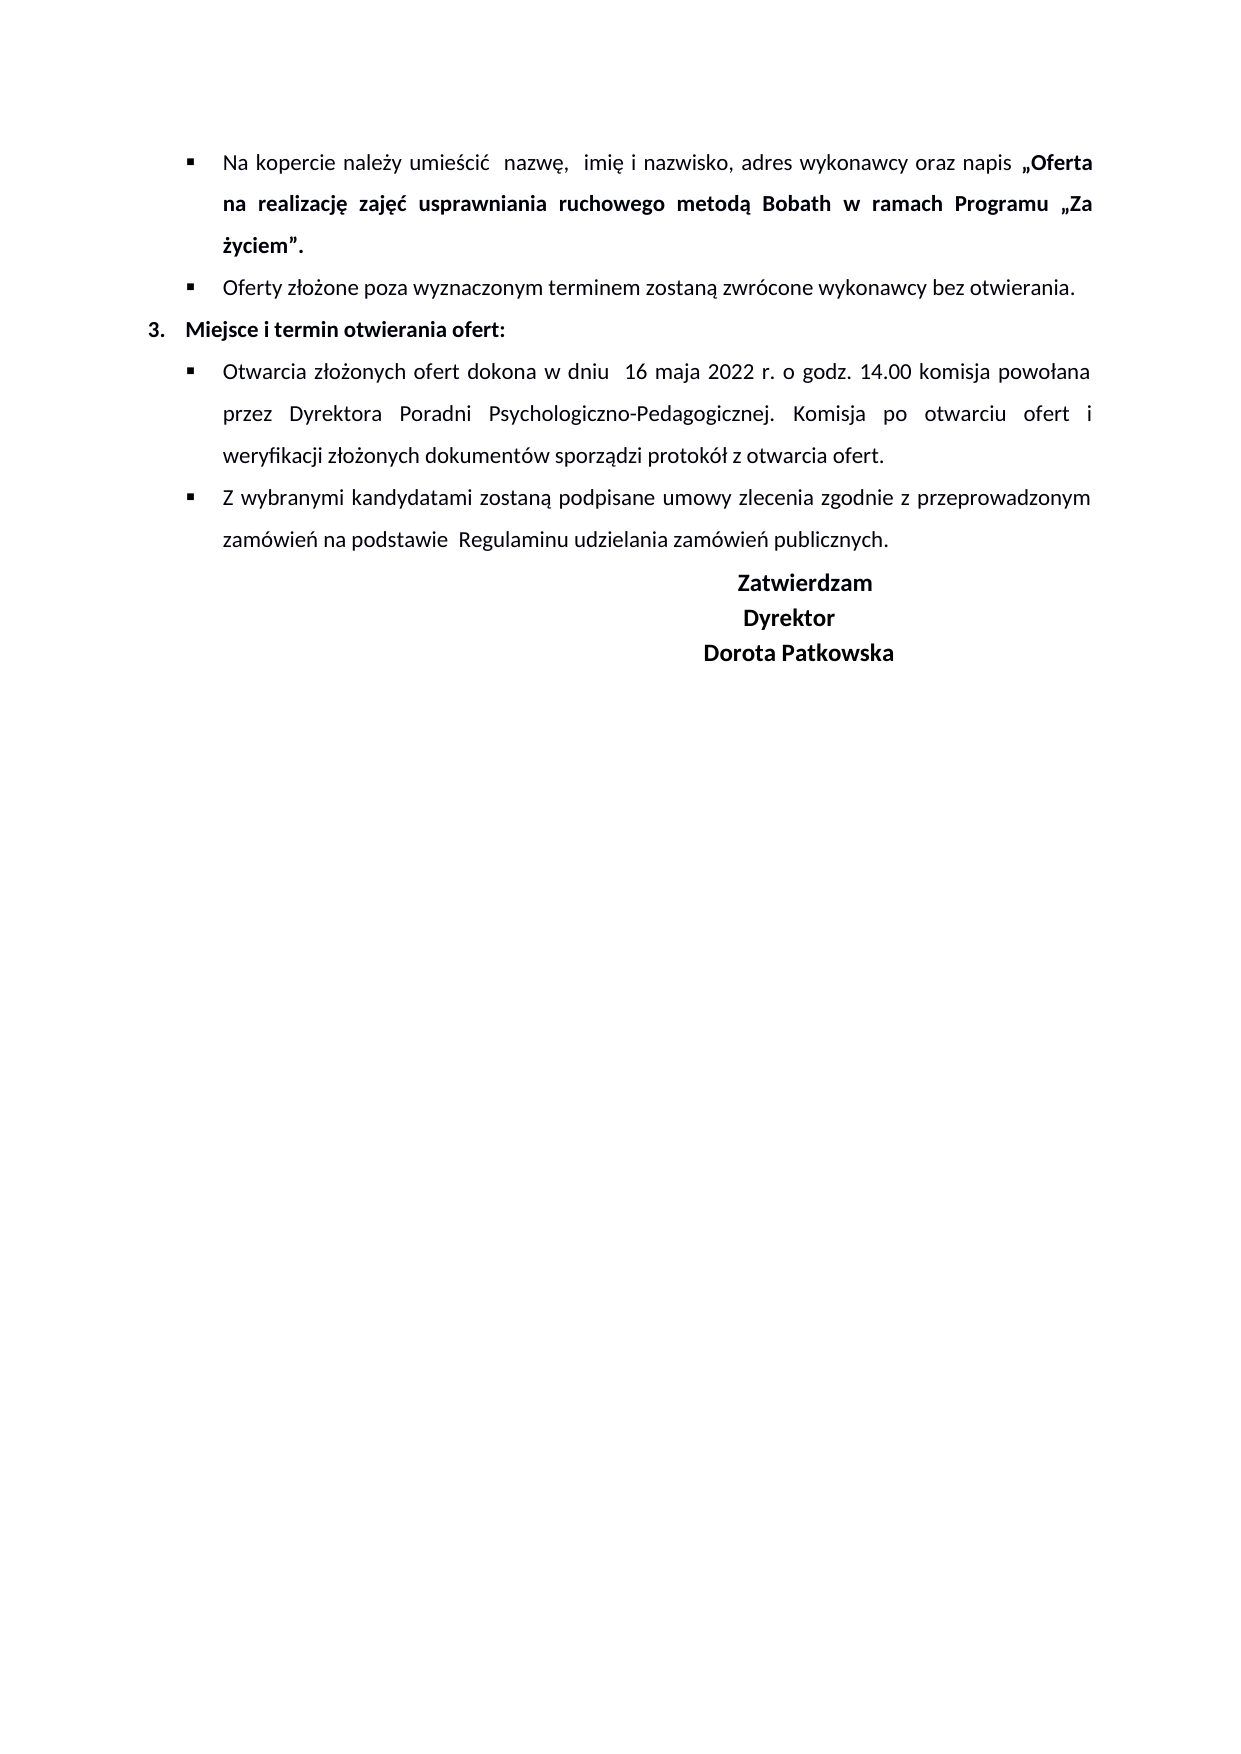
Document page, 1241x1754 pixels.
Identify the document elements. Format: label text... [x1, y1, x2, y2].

list Oferty złożone poza wyznaczonym terminem zostaną zwrócone wykonawcy bez otwierania. [185, 273, 1093, 302]
text Zatwierdzam [148, 567, 1093, 598]
list Na kopercie należy umieścić nazwę, imię i nazwisko, adres wykonawcy oraz napis „Oferta na realizację zajęć usprawniania ruchowego metodą Bobath w ramach Programu „Za życiem”. [185, 148, 1093, 259]
text Dorota Patkowska [590, 637, 1093, 668]
list Miejsce i termin otwierania ofert: [148, 316, 1093, 343]
list Otwarcia złożonych ofert dokona w dniu 16 maja 2022 r. o godz. 14.00 komisja powołana przez Dyrektora Poradni Psychologiczno-Pedagogicznej. Komisja po otwarciu ofert i weryfikacji złożonych dokumentów sporządzi protokół z otwarcia ofert. [185, 357, 1093, 469]
text Dyrektor [590, 602, 1093, 633]
list Z wybranymi kandydatami zostaną podpisane umowy zlecenia zgodnie z przeprowadzonym zamówień na podstawie Regulaminu udzielania zamówień publicznych. [185, 483, 1093, 553]
